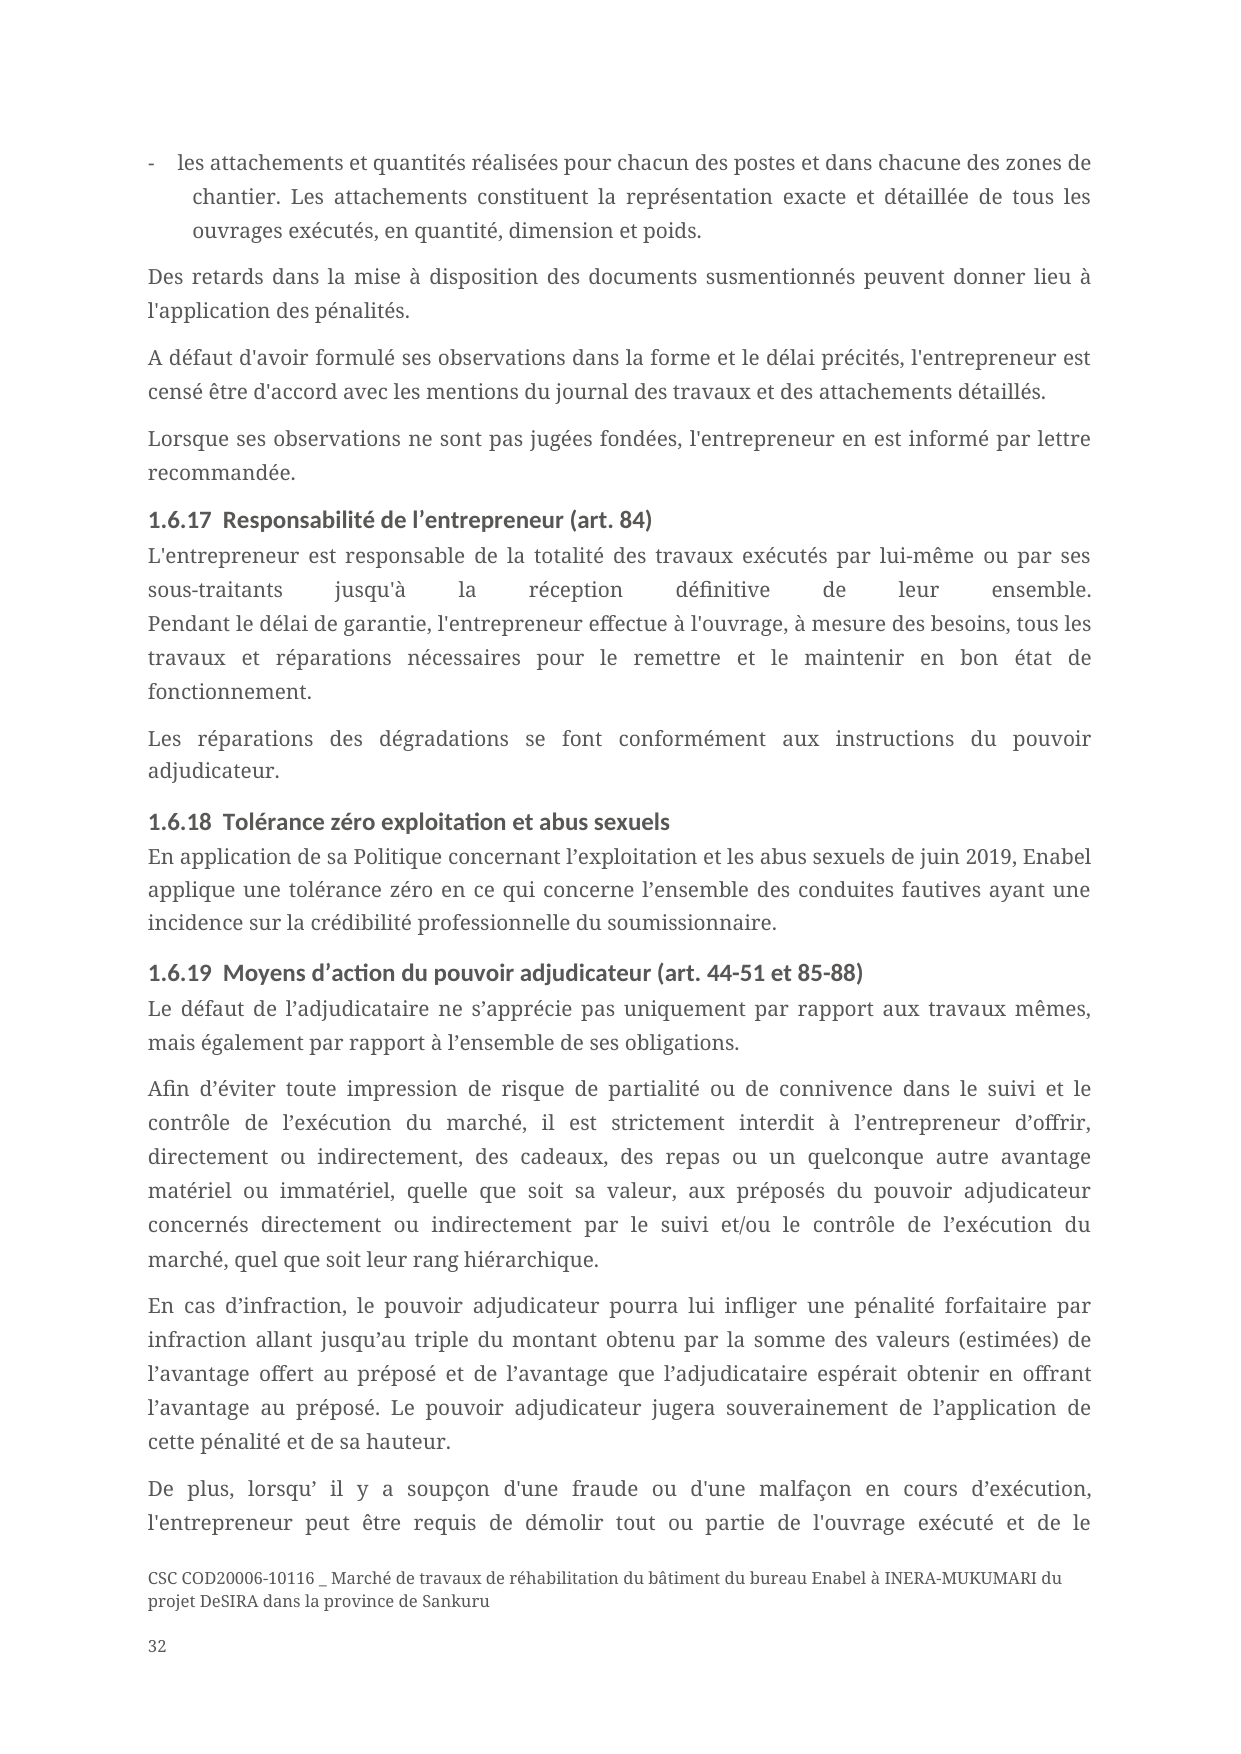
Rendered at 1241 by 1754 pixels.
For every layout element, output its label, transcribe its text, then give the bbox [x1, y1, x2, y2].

subtitle Responsabilité de l’entrepreneur (art. 84) [148, 504, 1092, 535]
text En application de sa Politique concernant l’exploitation et les abus sexuels de juin 2019, Enabel applique une tolérance zéro en ce qui concerne l’ensemble des conduites fautives ayant une incidence sur la crédibilité professionnelle du soumissionnaire. [148, 842, 1092, 936]
text Les réparations des dégradations se font conformément aux instructions du pouvoir adjudicateur. [148, 724, 1092, 785]
list A défaut d'avoir formulé ses observations dans la forme et le délai précités, l'entrepreneur est censé être d'accord avec les mentions du journal des travaux et des attachements détaillés. [148, 343, 1092, 406]
subtitle Tolérance zéro exploitation et abus sexuels [148, 806, 1092, 836]
text En cas d’infraction, le pouvoir adjudicateur pourra lui infliger une pénalité forfaitaire par infraction allant jusqu’au triple du montant obtenu par la somme des valeurs (estimées) de l’avantage offert au préposé et de l’avantage que l’adjudicataire espérait obtenir en offrant l’avantage au préposé. Le pouvoir adjudicateur jugera souverainement de l’application de cette pénalité et de sa hauteur. [148, 1291, 1092, 1456]
subtitle Moyens d’action du pouvoir adjudicateur (art. 44-51 et 85-88) [148, 957, 1092, 987]
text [148, 1474, 1092, 1537]
text Le défaut de l’adjudicataire ne s’apprécie pas uniquement par rapport aux travaux mêmes, mais également par rapport à l’ensemble de ses obligations. [148, 994, 1092, 1056]
list Des retards dans la mise à disposition des documents susmentionnés peuvent donner lieu à l'application des pénalités. [148, 262, 1092, 325]
list L'entrepreneur est responsable de la totalité des travaux exécutés par lui-même ou par ses sous-traitants jusqu'à la réception définitive de leur ensemble. Pendant le délai de garantie, l'entrepreneur effectue à l'ouvrage, à mesure des besoins, tous les travaux et réparations nécessaires pour le remettre et le maintenir en bon état de fonctionnement. [148, 541, 1092, 706]
list Lorsque ses observations ne sont pas jugées fondées, l'entrepreneur en est informé par lettre recommandée. [148, 424, 1092, 486]
text Afin d’éviter toute impression de risque de partialité ou de connivence dans le suivi et le contrôle de l’exécution du marché, il est strictement interdit à l’entrepreneur d’offrir, directement ou indirectement, des cadeaux, des repas ou un quelconque autre avantage matériel ou immatériel, quelle que soit sa valeur, aux préposés du pouvoir adjudicateur concernés directement ou indirectement par le suivi et/ou le contrôle de l’exécution du marché, quel que soit leur rang hiérarchique. [148, 1074, 1092, 1273]
list les attachements et quantités réalisées pour chacun des postes et dans chacune des zones de chantier. Les attachements constituent la représentation exacte et détaillée de tous les ouvrages exécutés, en quantité, dimension et poids. [148, 148, 1092, 244]
